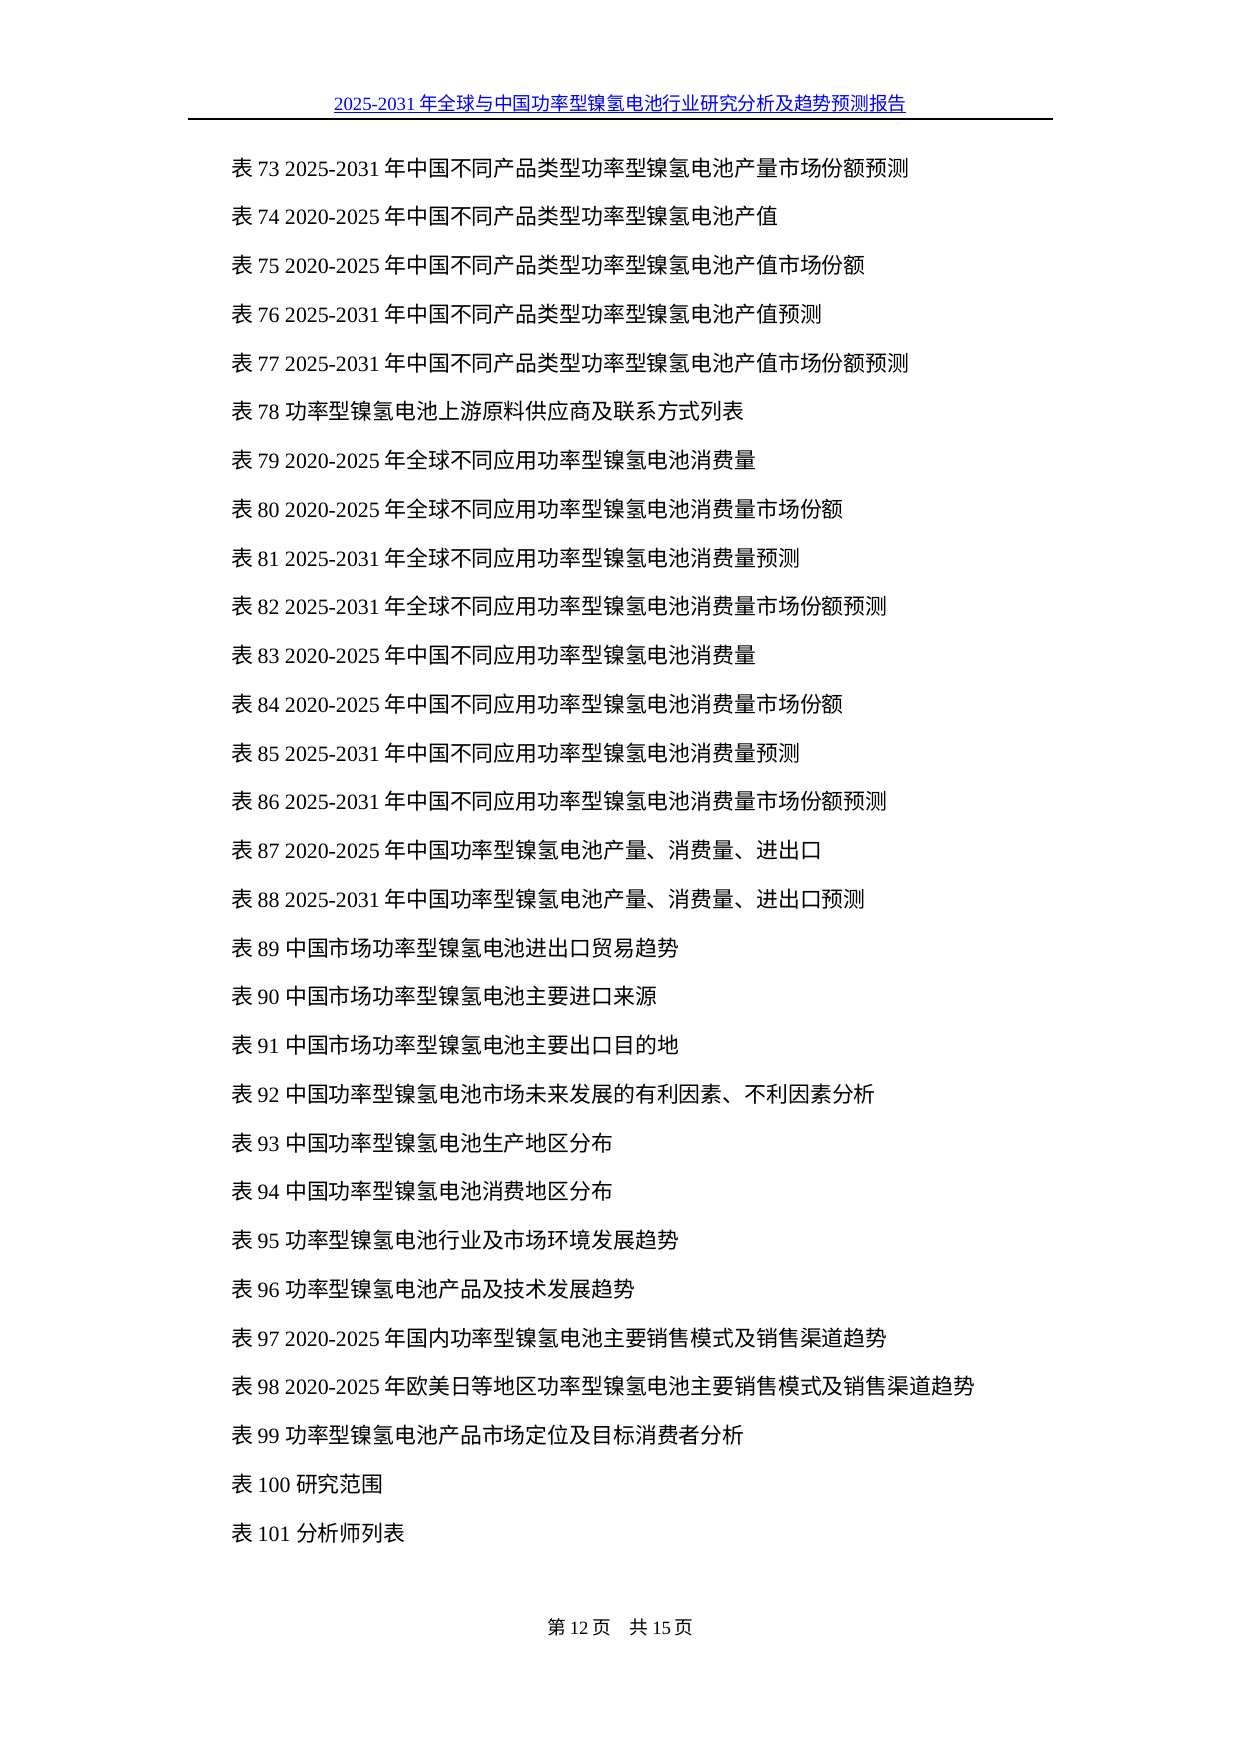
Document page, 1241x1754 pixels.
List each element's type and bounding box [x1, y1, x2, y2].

text [187, 150, 1053, 1548]
